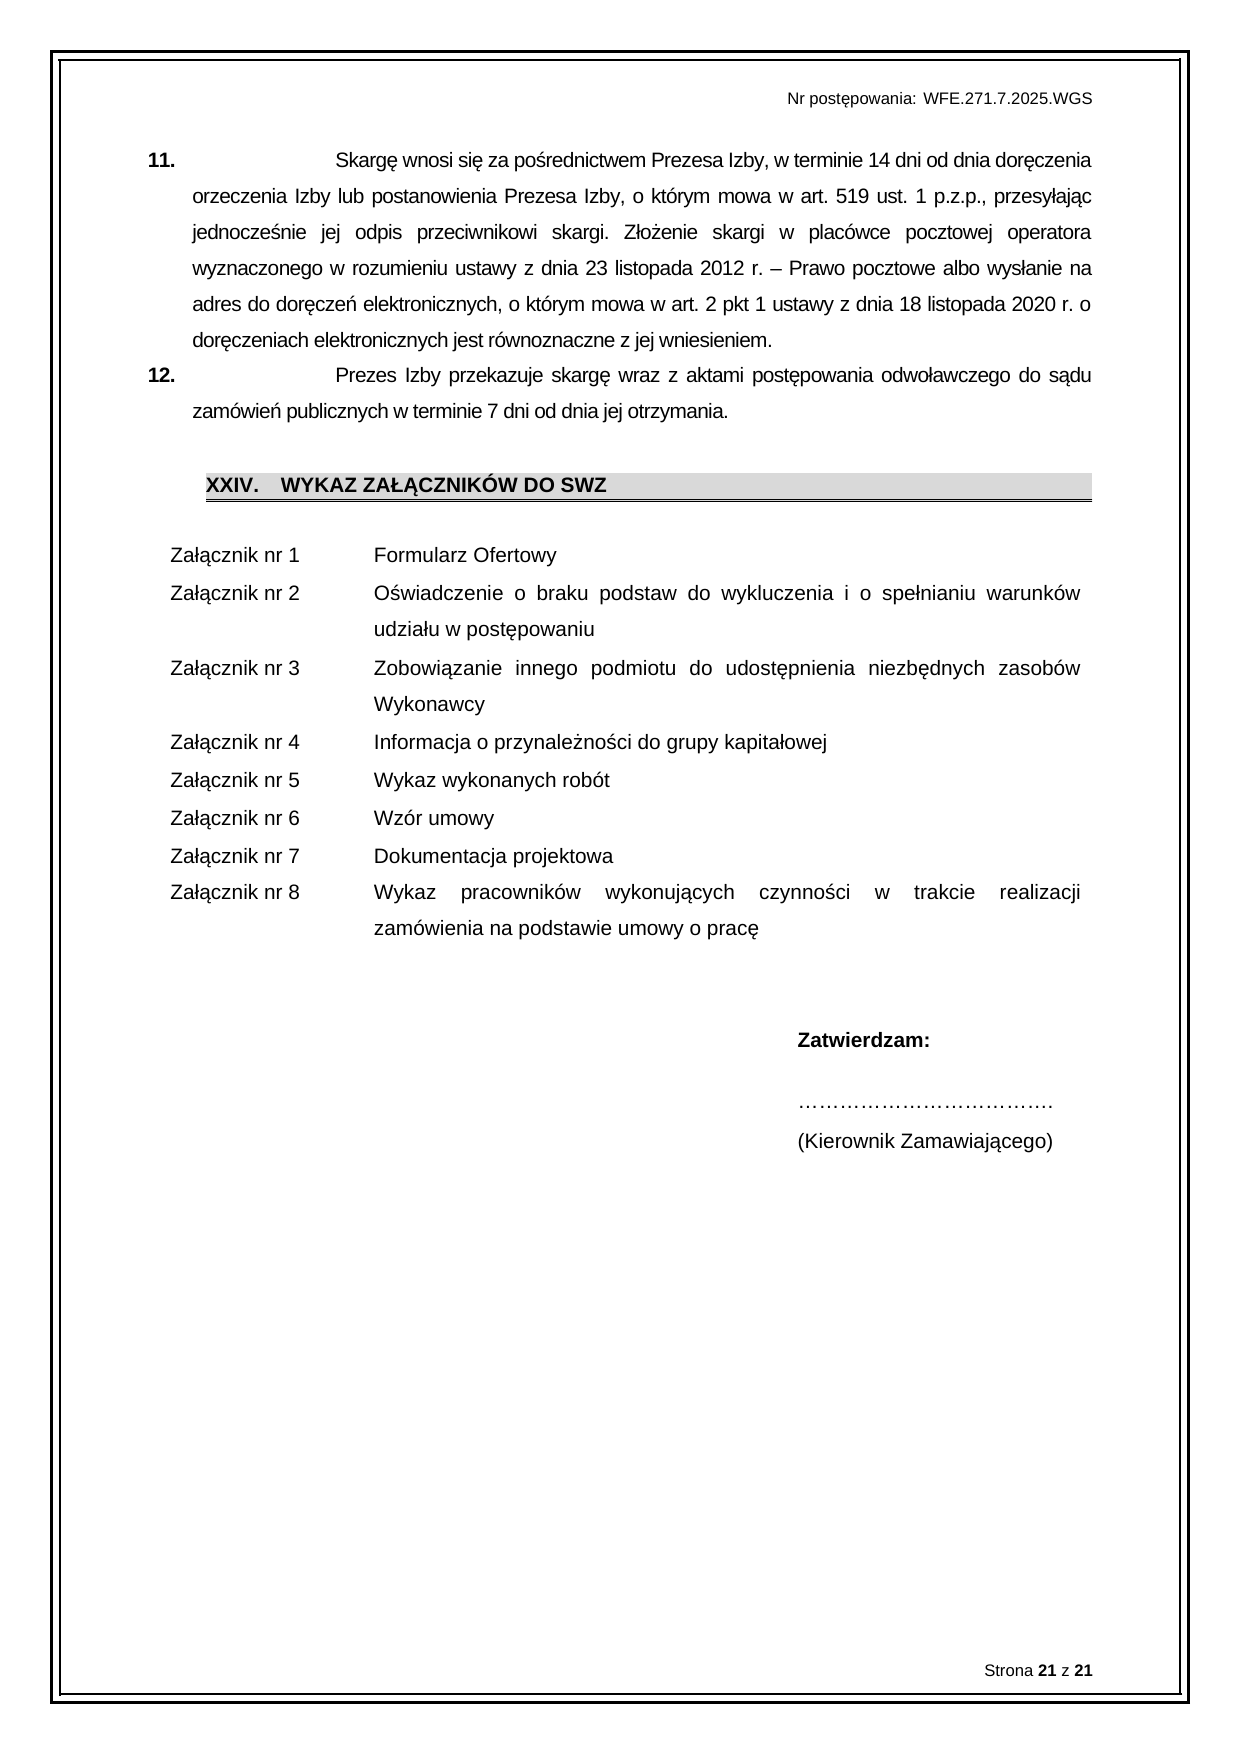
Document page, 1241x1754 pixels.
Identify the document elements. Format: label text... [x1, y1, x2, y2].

table_cell Zobowiązanie innego podmiotu do udostępnienia niezbędnych zasobów Wykonawcy [363, 655, 1092, 729]
text (Kierownik Zamawiającego) [797, 1129, 1092, 1153]
list Prezes Izby przekazuje skargę wraz z aktami postępowania odwoławczego do sądu zamówień publicznych w terminie 7 dni od dnia jej otrzymania. [148, 363, 1092, 423]
list Skargę wnosi się za pośrednictwem Prezesa Izby, w terminie 14 dni od dnia doręczenia orzeczenia Izby lub postanowienia Prezesa Izby, o którym mowa w art. 519 ust. 1 p.z.p., przesyłając jednocześnie jej odpis przeciwnikowi skargi. Złożenie skargi w placówce pocztowej operatora wyznaczonego w rozumieniu ustawy z dnia 23 listopada 2012 r. – Prawo pocztowe albo wysłanie na adres do doręczeń elektronicznych, o którym mowa w art. 2 pkt 1 ustawy z dnia 18 listopada 2020 r. o doręczeniach elektronicznych jest równoznaczne z jej wniesieniem. [148, 148, 1092, 351]
table_cell Dokumentacja projektowa Wykaz pracowników wykonujących czynności w trakcie realizacji zamówienia na podstawie umowy o pracę [363, 844, 1092, 988]
table_cell Załącznik nr 7 Załącznik nr 8 [159, 844, 362, 988]
table_header Formularz Ofertowy [363, 518, 1092, 581]
table_cell Załącznik nr 4 [159, 730, 362, 768]
table_header Załącznik nr 1 [159, 518, 362, 581]
table_cell Załącznik nr 3 [159, 655, 362, 729]
text WYKAZ ZAŁĄCZNIKÓW DO SWZ [206, 473, 1092, 499]
text ………………………………. [797, 1089, 1092, 1113]
text Zatwierdzam: [797, 1028, 1092, 1052]
table_cell Oświadczenie o braku podstaw do wykluczenia i o spełnianiu warunków udziału w postępowaniu [363, 581, 1092, 655]
table_cell Załącznik nr 2 [159, 581, 362, 655]
table_cell Wykaz wykonanych robót [363, 768, 1092, 806]
table_cell Załącznik nr 5 [159, 768, 362, 806]
table_cell Załącznik nr 6 [159, 806, 362, 844]
table_cell Informacja o przynależności do grupy kapitałowej [363, 730, 1092, 768]
table_cell Wzór umowy [363, 806, 1092, 844]
